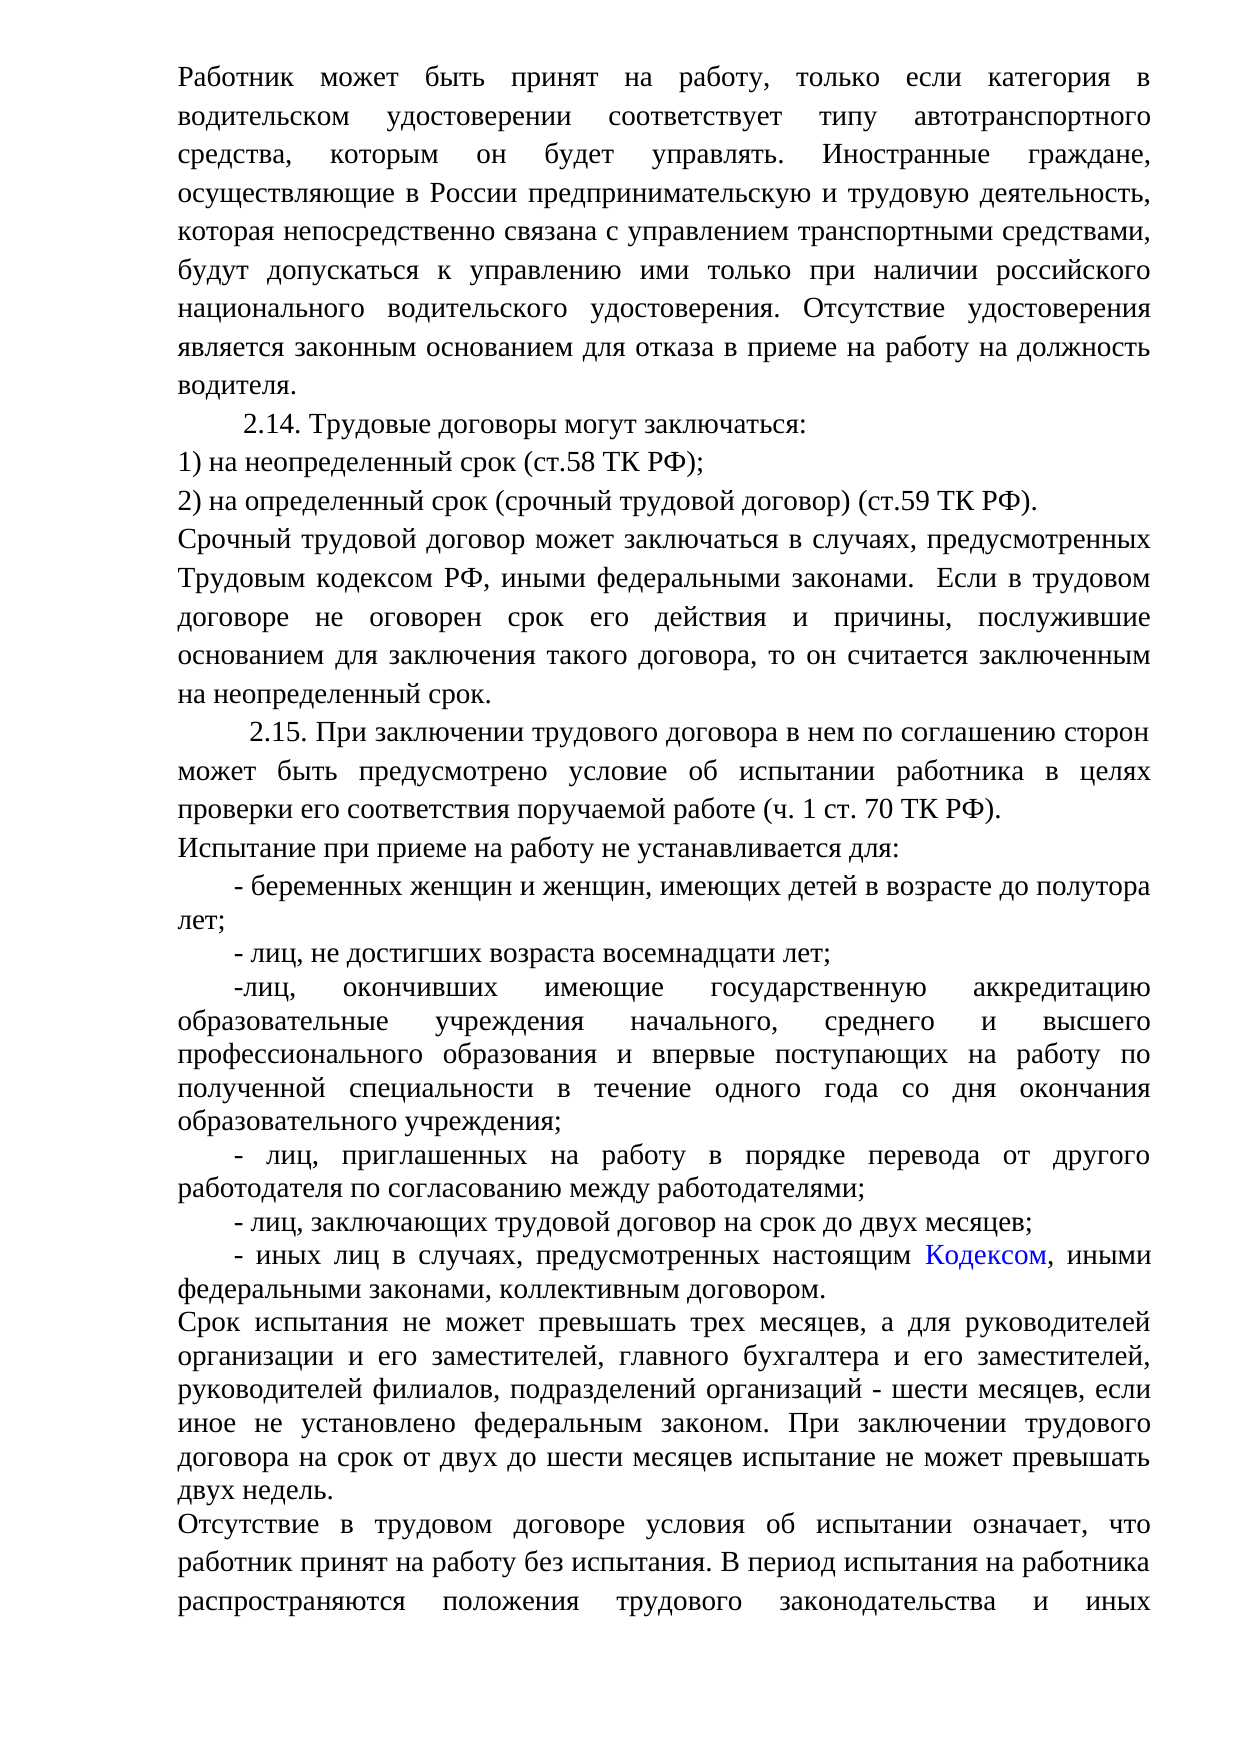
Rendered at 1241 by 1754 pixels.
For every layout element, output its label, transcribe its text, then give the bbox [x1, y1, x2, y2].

text 2.15. При заключении трудового договора в нем по соглашению сторон может быть предусмотрено условие об испытании работника в целях проверки его соответствия поручаемой работе (ч. 1 ст. 70 ТК РФ). [177, 714, 1152, 825]
text Срок испытания не может превышать трех месяцев, а для руководителей организации и его заместителей, главного бухгалтера и его заместителей, руководителей филиалов, подразделений организаций - шести месяцев, если иное не установлено федеральным законом. При заключении трудового договора на срок от двух до шести месяцев испытание не может превышать двух недель. [177, 1304, 1152, 1506]
text 1) на неопределенный срок (ст.58 ТК РФ); [177, 444, 1152, 478]
text - лиц, заключающих трудовой договор на срок до двух месяцев; [177, 1204, 1152, 1237]
text -лиц, окончивших имеющие государственную аккредитацию образовательные учреждения начального, среднего и высшего профессионального образования и впервые поступающих на работу по полученной специальности в течение одного года со дня окончания образовательного учреждения; [177, 969, 1152, 1137]
text 2.14. Трудовые договоры могут заключаться: [177, 406, 1152, 439]
text - беременных женщин и женщин, имеющих детей в возрасте до полутора лет; [177, 868, 1152, 936]
text Срочный трудовой договор может заключаться в случаях, предусмотренных Трудовым кодексом РФ, иными федеральными законами. Если в трудовом договоре не оговорен срок его действия и причины, послужившие основанием для заключения такого договора, то он считается заключенным на неопределенный срок. [177, 522, 1152, 709]
text Испытание при приеме на работу не устанавливается для: [177, 830, 1152, 863]
text - иных лиц в случаях, предусмотренных настоящим Кодексом, иными федеральными законами, коллективным договором. [177, 1237, 1152, 1304]
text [177, 1506, 1152, 1616]
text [177, 59, 1152, 401]
text 2) на определенный срок (срочный трудовой договор) (ст.59 ТК РФ). [177, 483, 1152, 517]
text - лиц, не достигших возраста восемнадцати лет; [177, 936, 1152, 969]
text - лиц, приглашенных на работу в порядке перевода от другого работодателя по согласованию между работодателями; [177, 1137, 1152, 1204]
